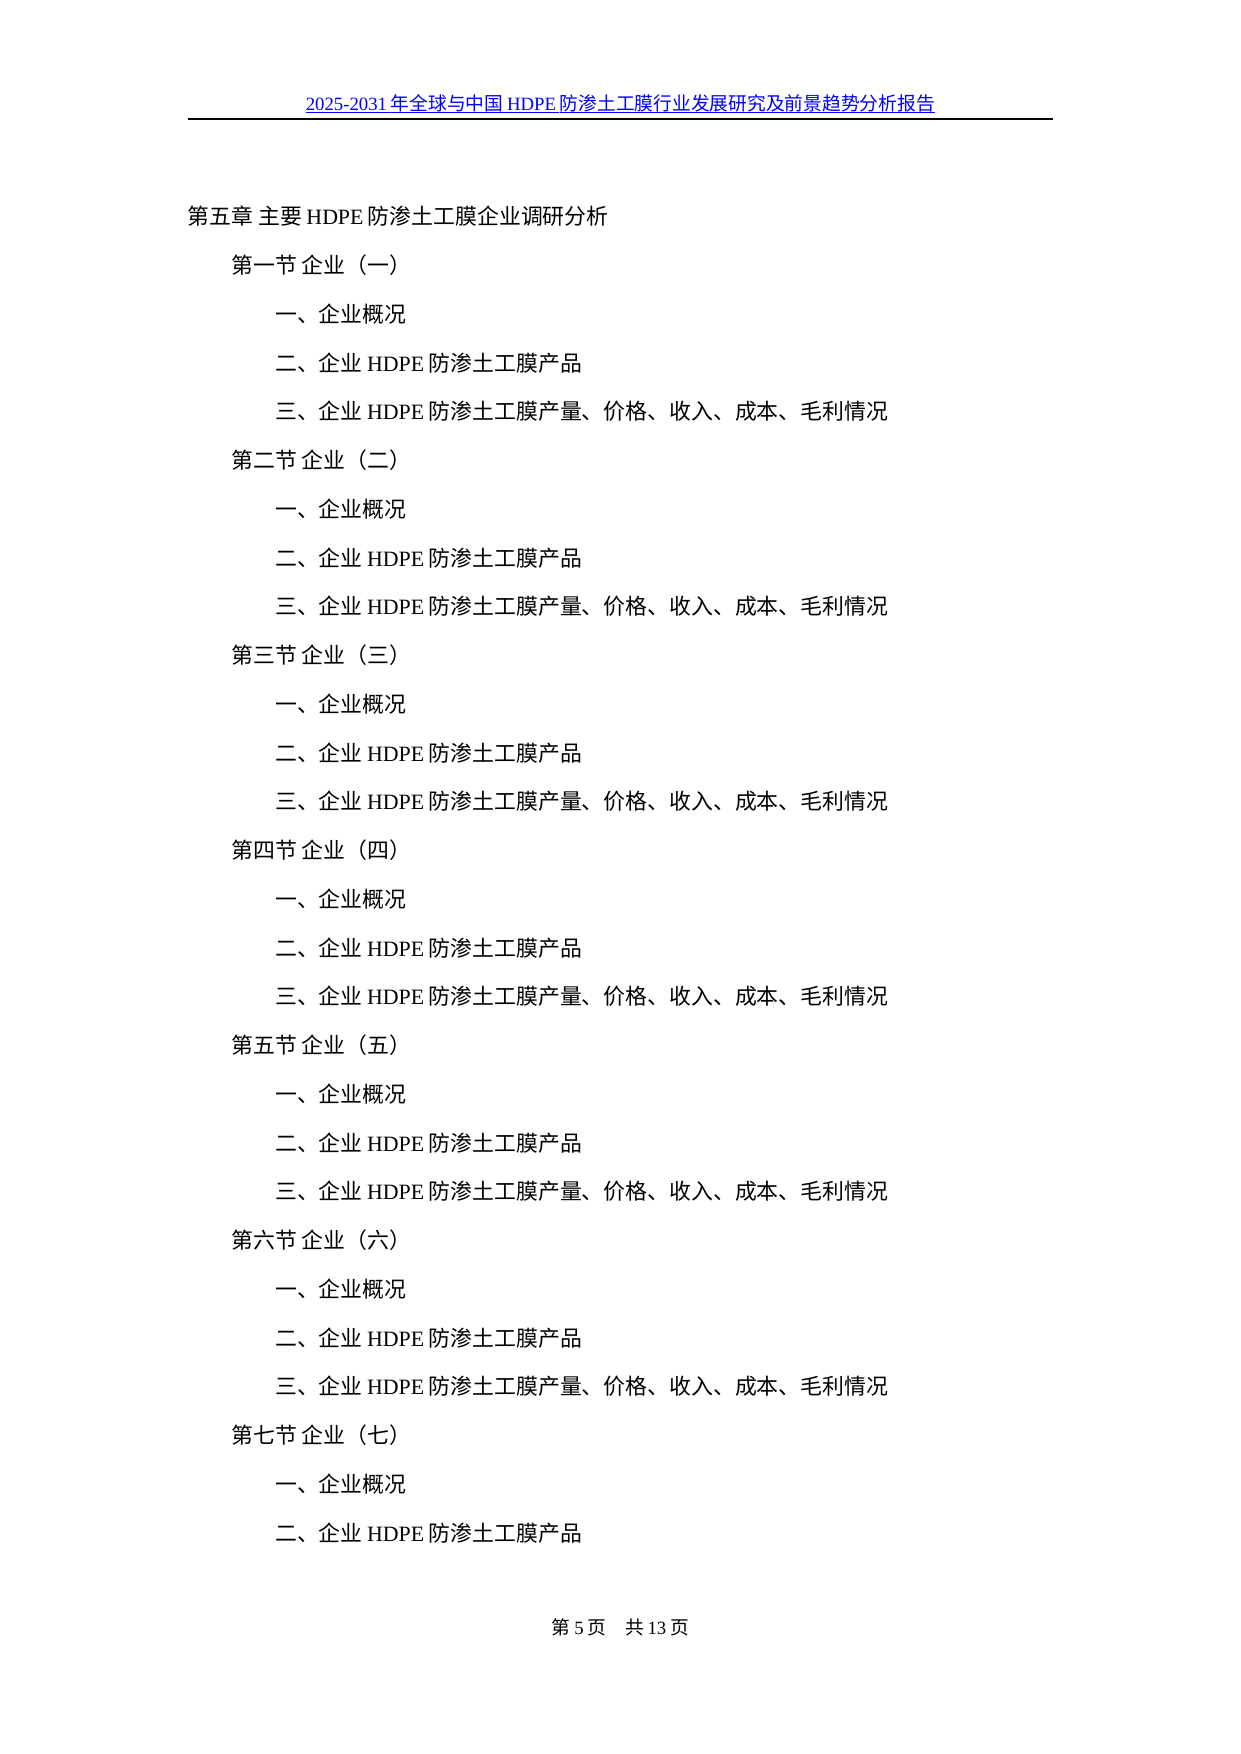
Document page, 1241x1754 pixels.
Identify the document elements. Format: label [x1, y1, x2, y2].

text [187, 150, 1053, 1548]
